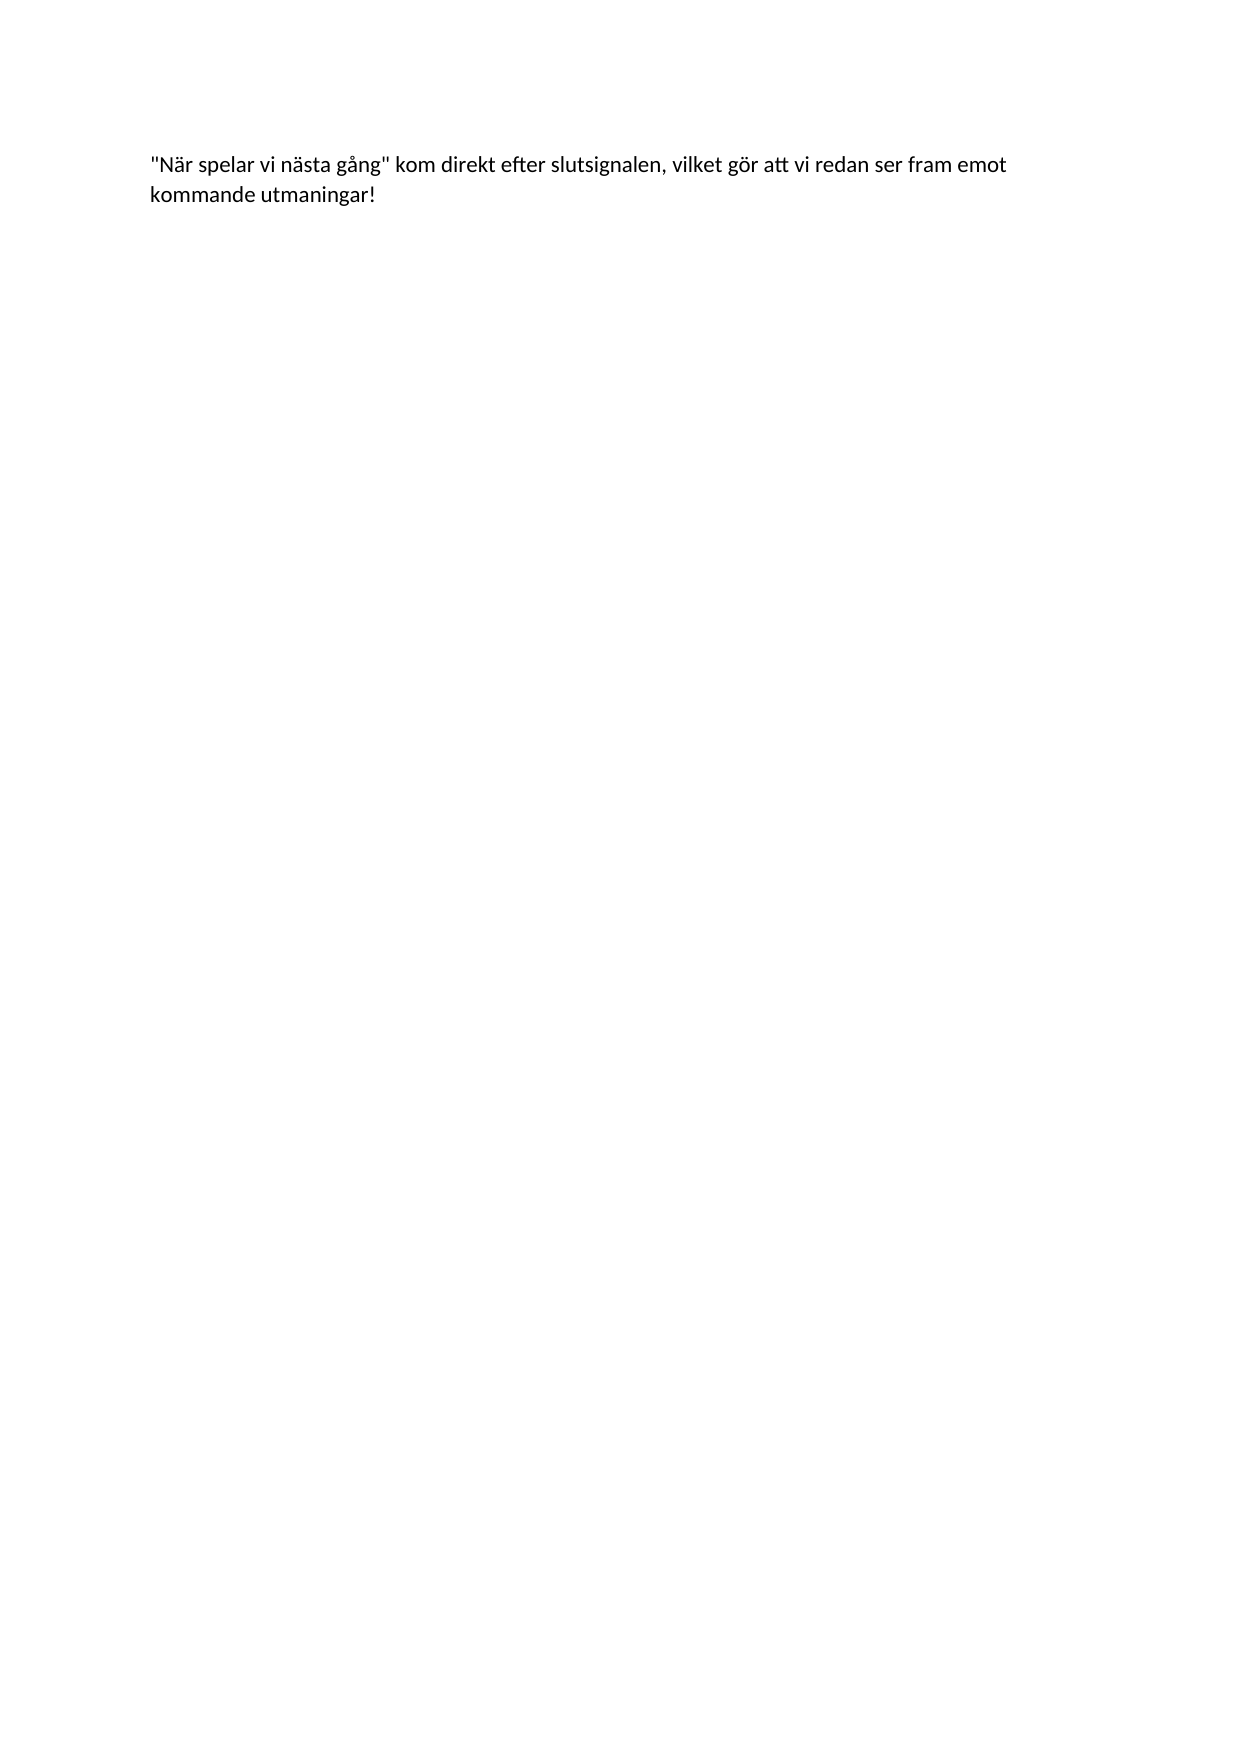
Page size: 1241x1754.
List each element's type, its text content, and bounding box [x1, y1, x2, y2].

text "När spelar vi nästa gång" kom direkt efter slutsignalen, vilket gör att vi redan ser fram emot kommande utmaningar! [150, 150, 1090, 208]
